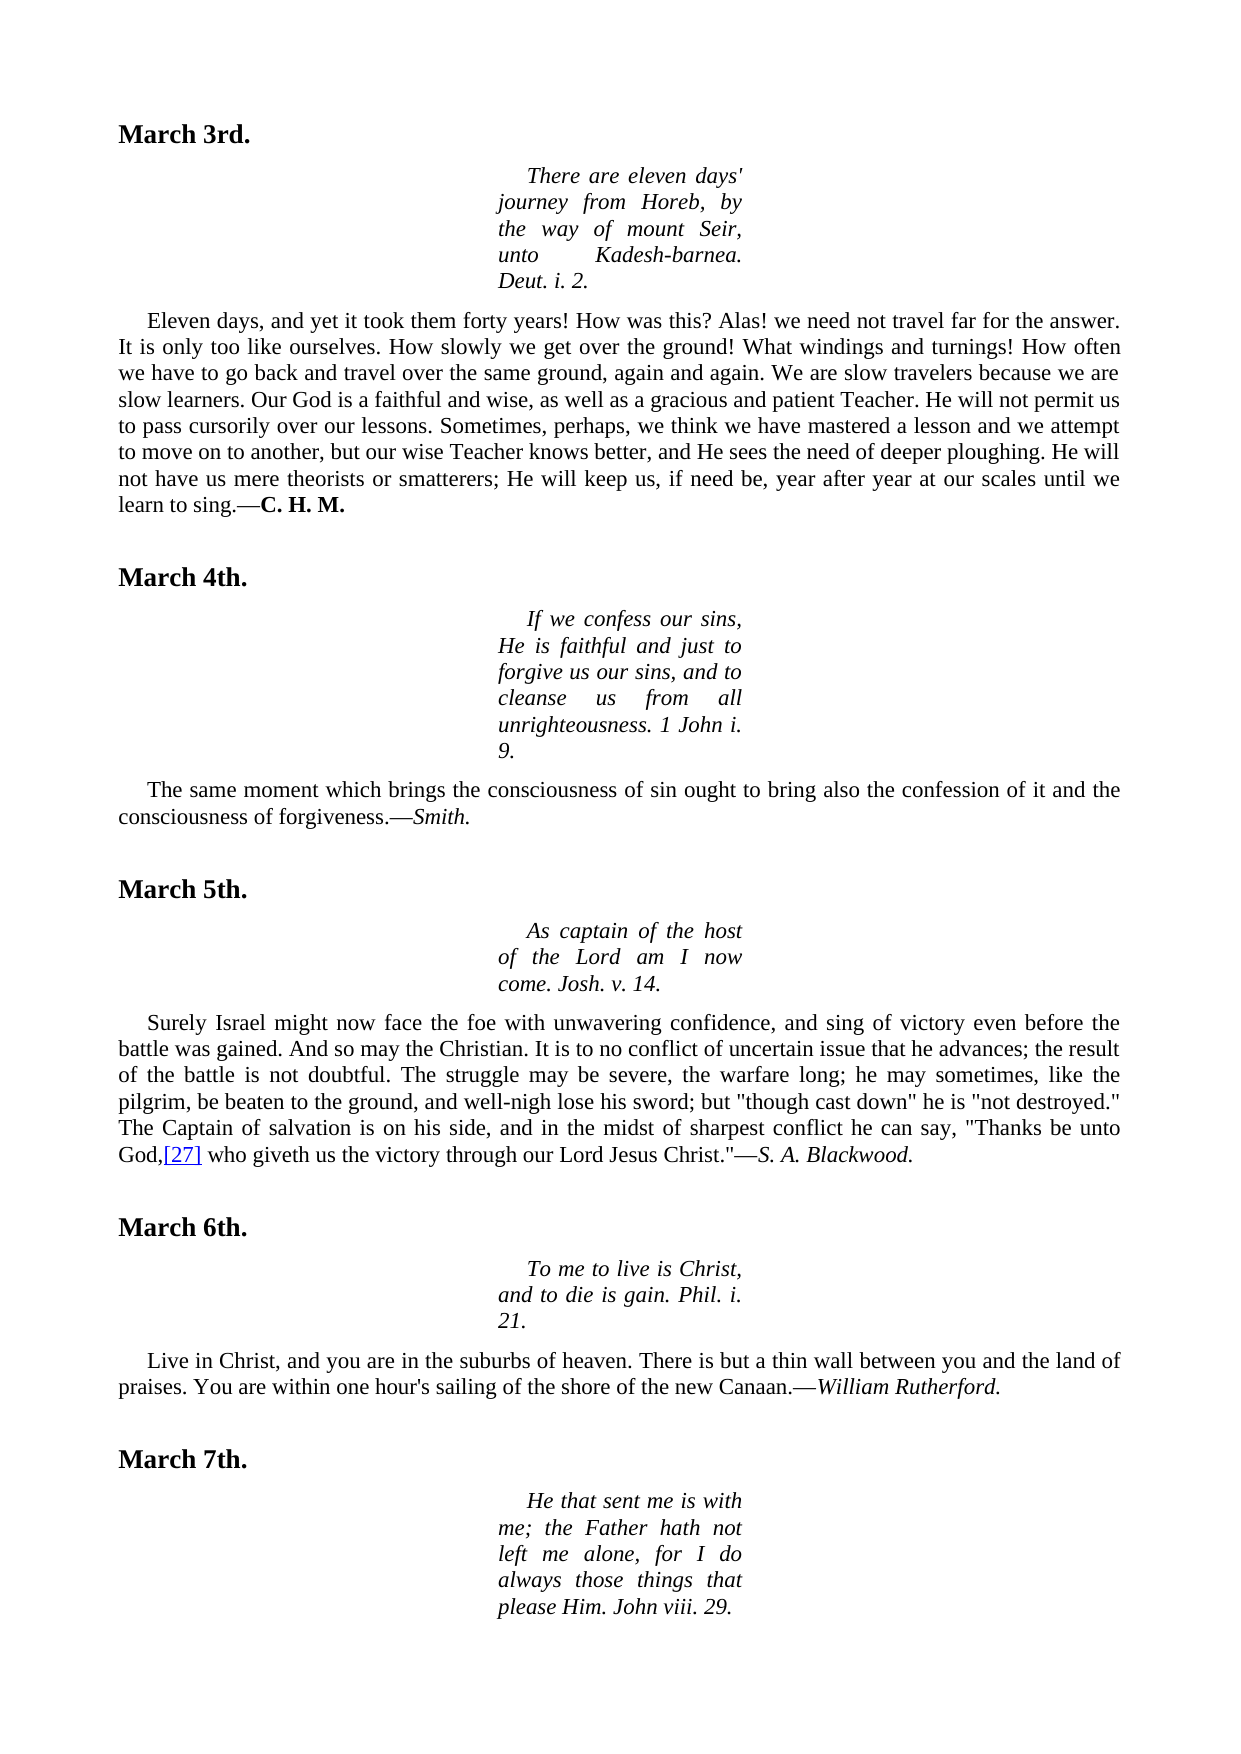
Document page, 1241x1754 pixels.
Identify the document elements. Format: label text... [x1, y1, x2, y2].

text Surely Israel might now face the foe with unwavering confidence, and sing of victory even before the battle was gained. And so may the Christian. It is to no conflict of uncertain issue that he advances; the result of the battle is not doubtful. The struggle may be severe, the warfare long; he may sometimes, like the pilgrim, be beaten to the ground, and well-nigh lose his sword; but "though cast down" he is "not destroyed." The Captain of salvation is on his side, and in the midst of sharpest conflict he can say, "Thanks be unto God,[27] who giveth us the victory through our Lord Jesus Christ."—S. A. Blackwood. [118, 1009, 1122, 1167]
text March 5th. [118, 842, 1122, 904]
text As captain of the host of the Lord am I now come. Josh. v. 14. [498, 917, 742, 996]
text Eleven days, and yet it took them forty years! How was this? Alas! we need not travel far for the answer. It is only too like ourselves. How slowly we get over the ground! What windings and turnings! How often we have to go back and travel over the same ground, again and again. We are slow travelers because we are slow learners. Our God is a faithful and wise, as well as a gracious and patient Teacher. He will not permit us to pass cursorily over our lessons. Sometimes, perhaps, we think we have mastered a lesson and we attempt to move on to another, but our wise Teacher knows better, and He sees the need of deeper ploughing. He will not have us mere theorists or smatterers; He will keep us, if need be, year after year at our scales until we learn to sing.—C. H. M. [118, 307, 1122, 517]
text March 7th. [118, 1412, 1122, 1474]
text March 6th. [118, 1180, 1122, 1242]
text There are eleven days' journey from Horeb, by the way of mount Seir, unto Kadesh-barnea. Deut. i. 2. [498, 162, 742, 294]
text March 3rd. [118, 118, 1122, 149]
text If we confess our sins, He is faithful and just to forgive us our sins, and to cleanse us from all unrighteousness. 1 John i. 9. [498, 605, 742, 763]
text He that sent me is with me; the Father hath not left me alone, for I do always those things that please Him. John viii. 29. [498, 1487, 742, 1619]
text The same moment which brings the consciousness of sin ought to bring also the confession of it and the consciousness of forgiveness.—Smith. [118, 776, 1122, 829]
text March 4th. [118, 530, 1122, 593]
text Live in Christ, and you are in the suburbs of heaven. There is but a thin wall between you and the land of praises. You are within one hour's sailing of the shore of the new Canaan.—William Rutherford. [118, 1347, 1122, 1399]
text To me to live is Christ, and to die is gain. Phil. i. 21. [498, 1255, 742, 1334]
